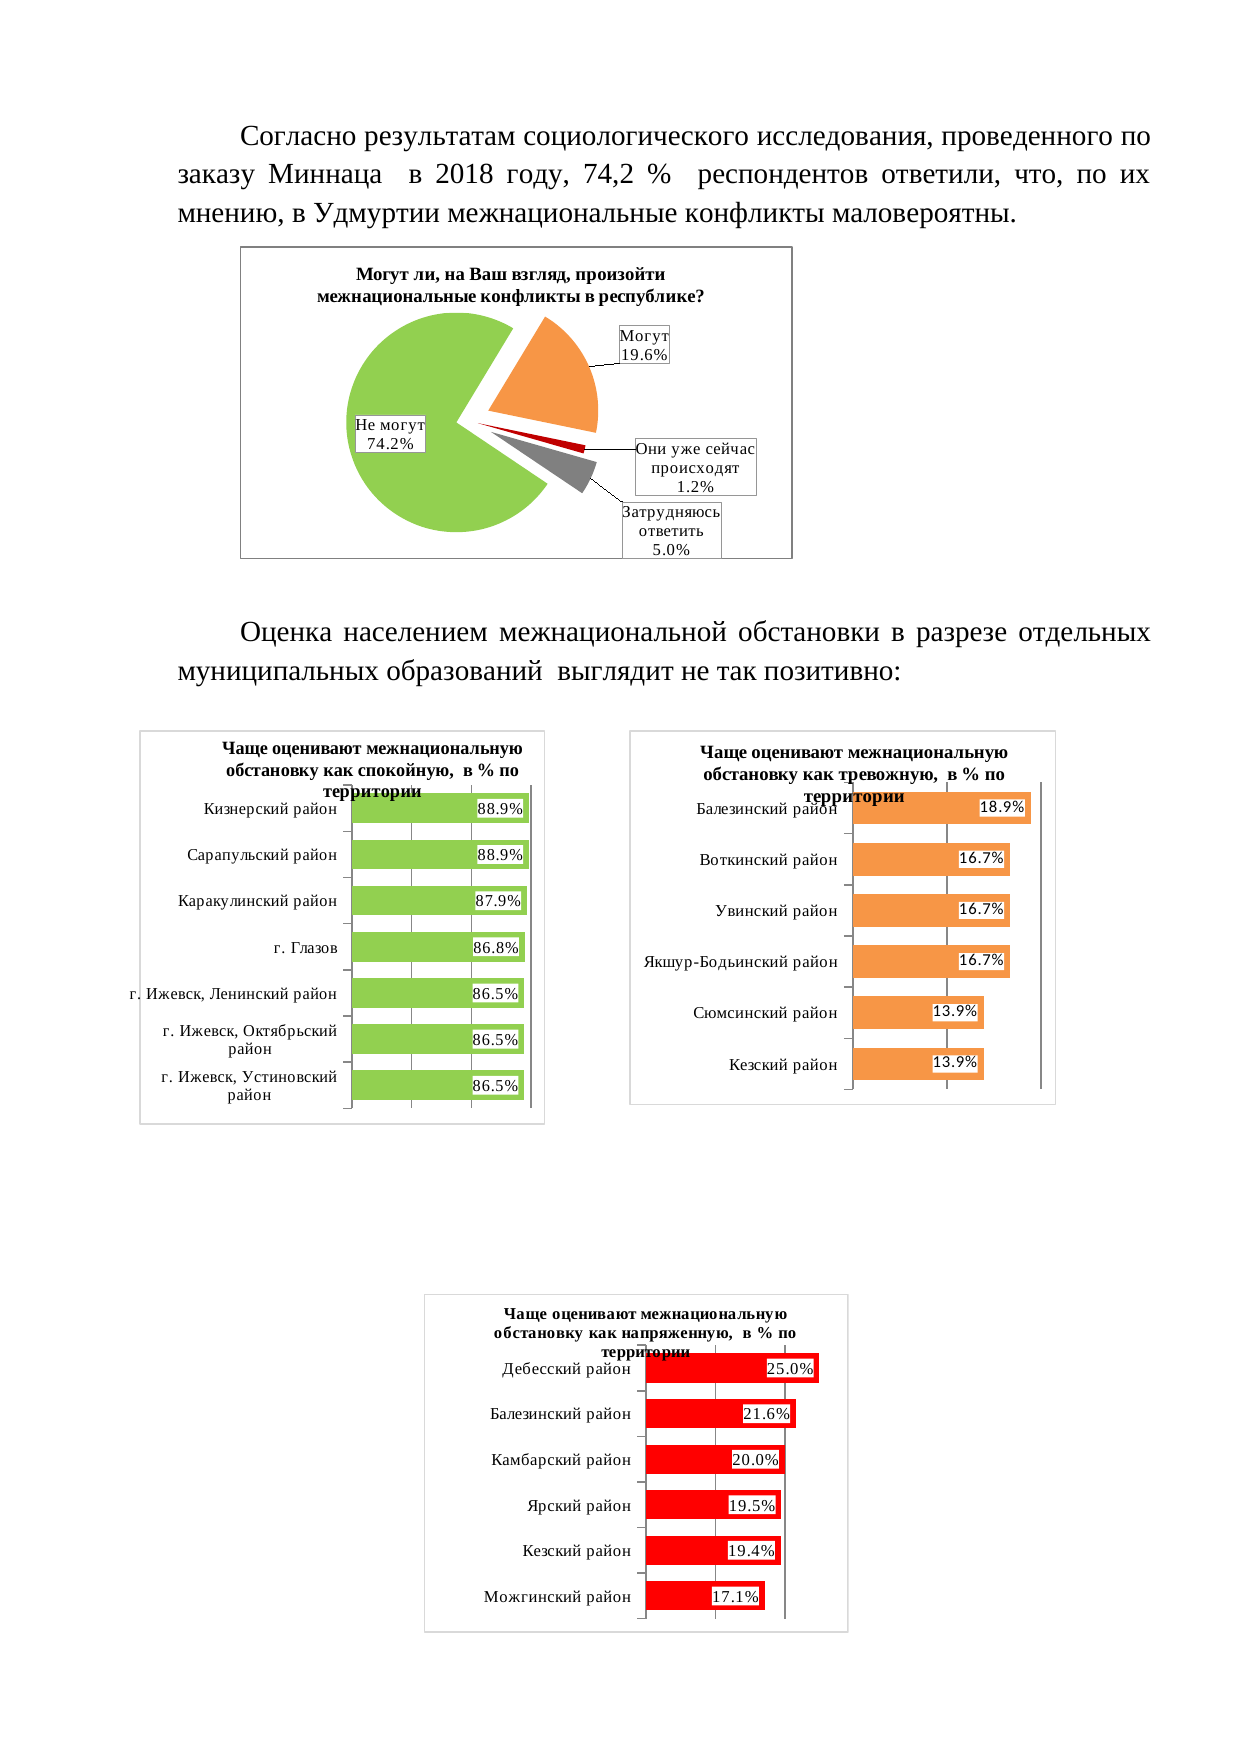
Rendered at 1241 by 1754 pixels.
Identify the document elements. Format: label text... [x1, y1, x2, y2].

table_cell [118, 1255, 1154, 1637]
text Согласно результатам социологического исследования, проведенного по заказу Миннаца в 2018 году, 74,2 % респондентов ответили, что, по их мнению, в Удмуртии межнациональные конфликты маловероятны. [177, 118, 1152, 229]
table_header [618, 730, 1154, 1255]
text Оценка населением межнациональной обстановки в разрезе отдельных муниципальных образований выглядит не так позитивно: [177, 614, 1152, 687]
table_header [118, 730, 618, 1255]
